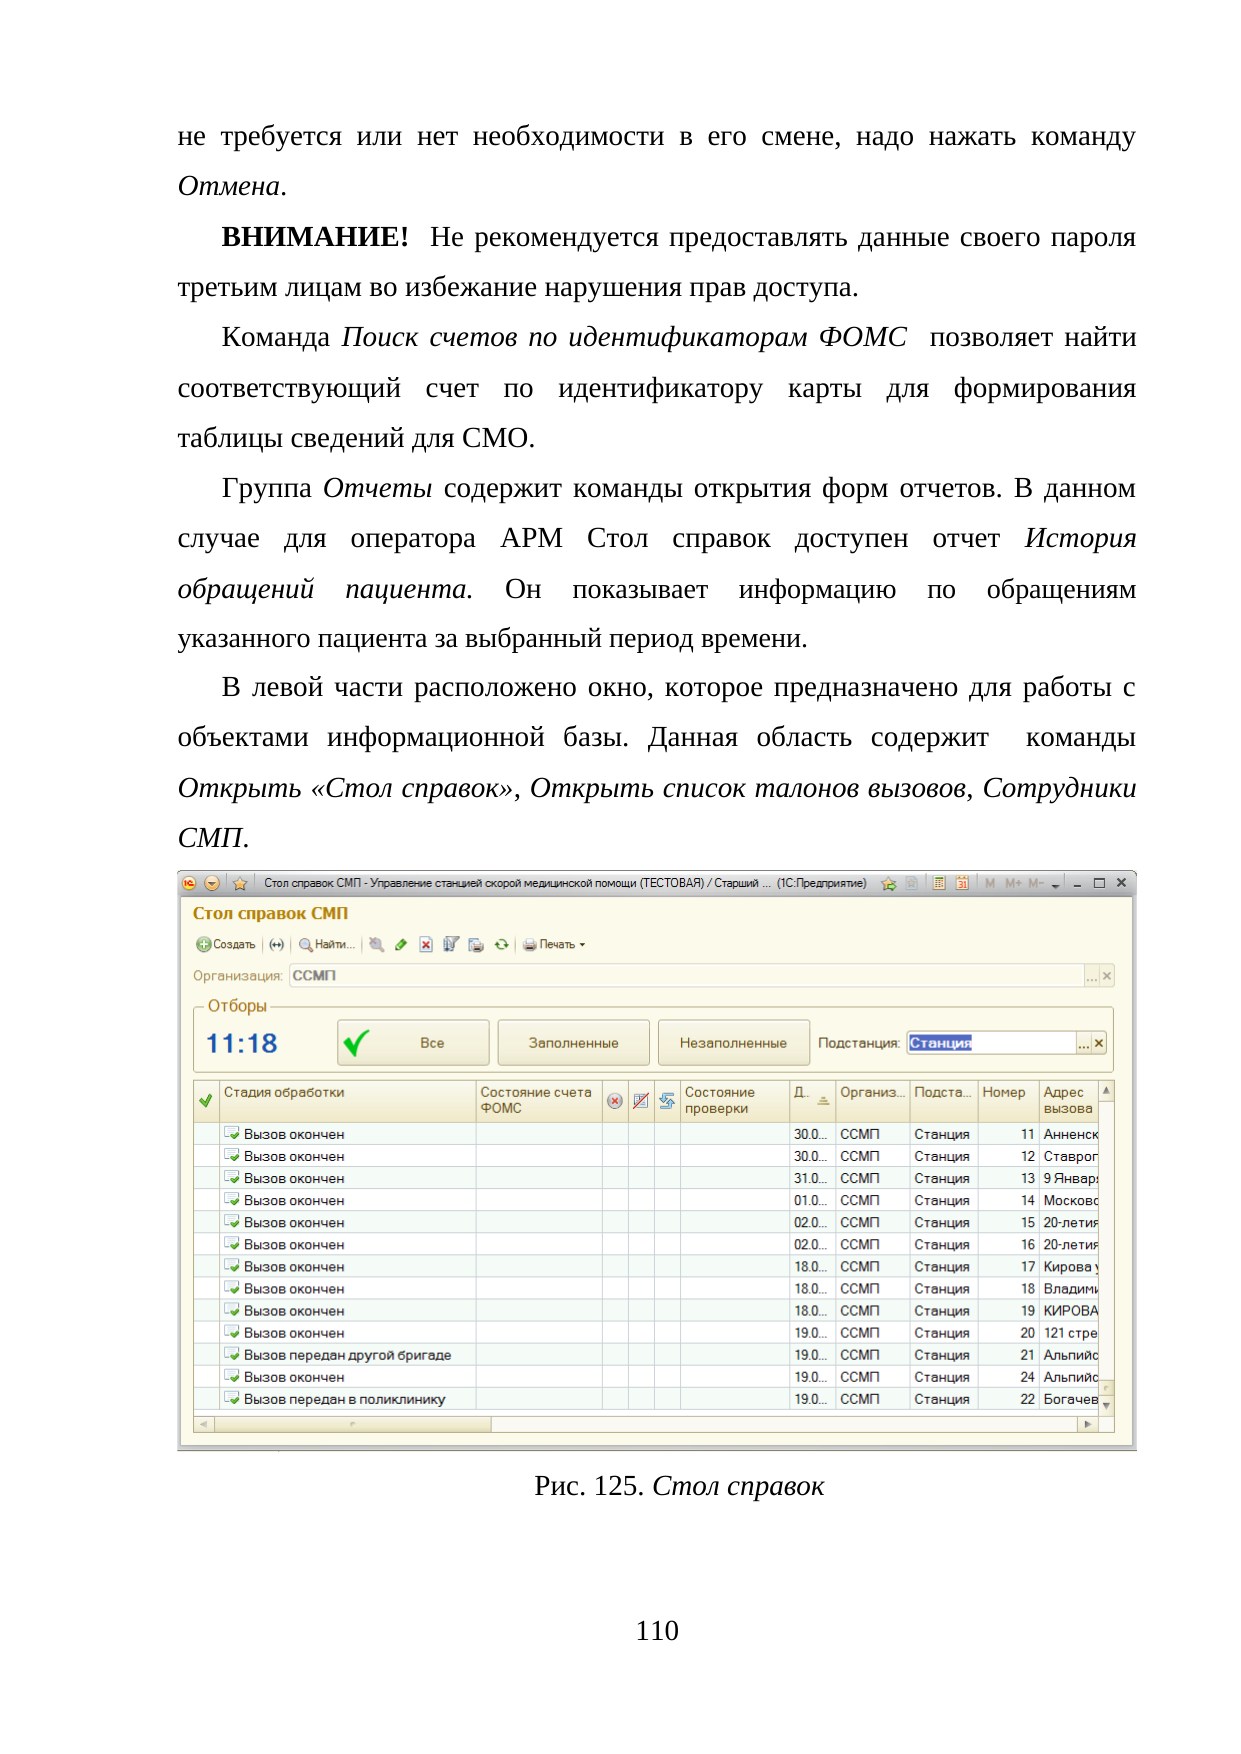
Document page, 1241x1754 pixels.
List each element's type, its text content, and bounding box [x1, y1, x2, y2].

text ВНИМАНИЕ! Не рекомендуется предоставлять данные своего пароля третьим лицам во избежание нарушения прав доступа. [177, 219, 1137, 303]
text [177, 118, 1137, 202]
text Рис. 125. Стол справок [177, 1468, 1137, 1502]
text Команда Поиск счетов по идентификаторам ФОМС позволяет найти соответствующий счет по идентификатору карты для формирования таблицы сведений для СМО. [177, 319, 1137, 453]
picture [177, 870, 1137, 1452]
text В левой части расположено окно, которое предназначено для работы с объектами информационной базы. Данная область содержит команды Открыть «Стол справок», Открыть список талонов вызовов, Сотрудники СМП. [177, 669, 1137, 854]
text Группа Отчеты содержит команды открытия форм отчетов. В данном случае для оператора АРМ Стол справок доступен отчет История обращений пациента. Он показывает информацию по обращениям указанного пациента за выбранный период времени. [177, 470, 1137, 653]
